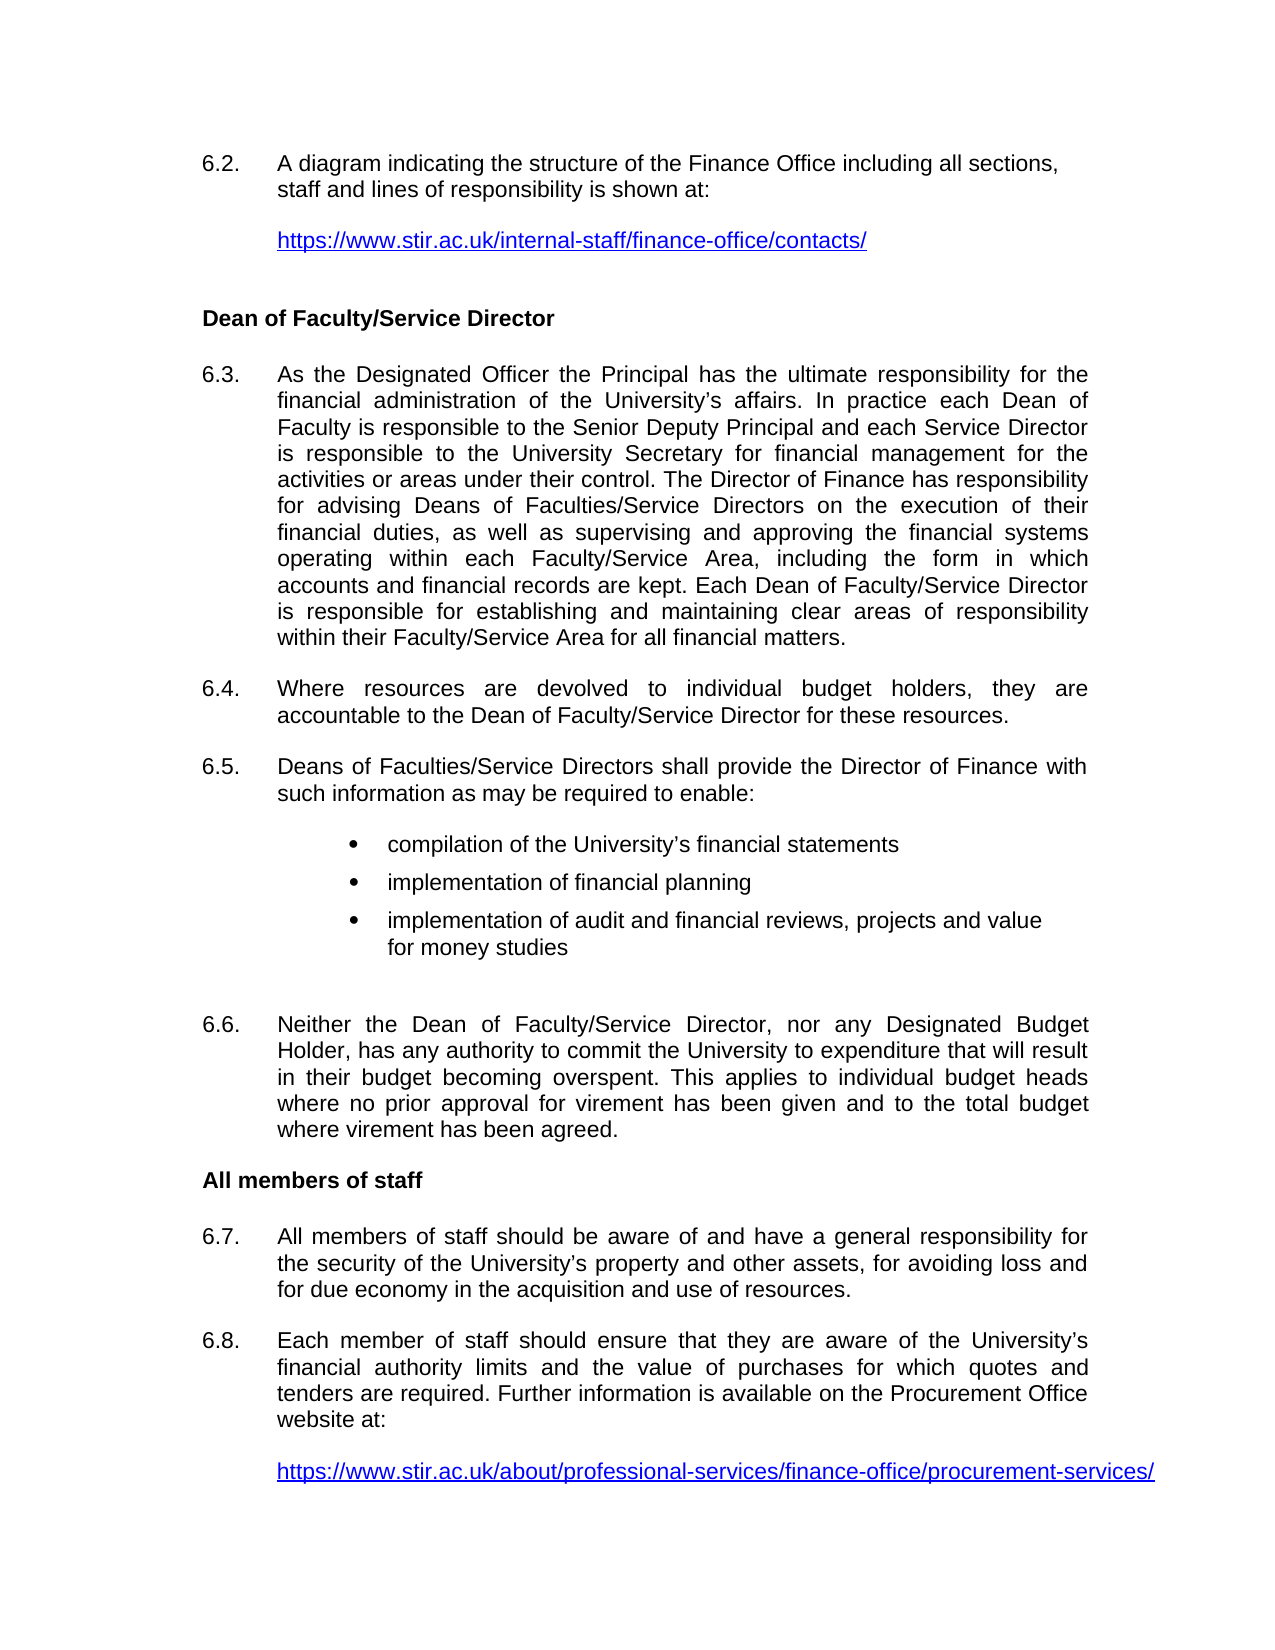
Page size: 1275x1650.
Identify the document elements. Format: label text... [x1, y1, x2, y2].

list Deans of Faculties/Service Directors shall provide the Director of Finance with such information as may be required to enable: [202, 753, 1088, 806]
list Each member of staff should ensure that they are aware of the University’s financial authority limits and the value of purchases for which quotes and tenders are required. Further information is available on the Procurement Office website at: [202, 1327, 1089, 1433]
list As the Designated Officer the Principal has the ultimate responsibility for the financial administration of the University’s affairs. In practice each Dean of Faculty is responsible to the Senior Deputy Principal and each Service Director is responsible to the University Secretary for financial management for the activities or areas under their control. The Director of Finance has responsibility for advising Deans of Faculties/Service Directors on the execution of their financial duties, as well as supervising and approving the financial systems operating within each Faculty/Service Area, including the form in which accounts and financial records are kept. Each Dean of Faculty/Service Director is responsible for establishing and maintaining clear areas of responsibility within their Faculty/Service Area for all financial matters. [202, 361, 1089, 651]
list implementation of financial planning [350, 869, 1189, 896]
list Where resources are devolved to individual budget holders, they are accountable to the Dean of Faculty/Service Director for these resources. [202, 675, 1088, 728]
text https://www.stir.ac.uk/internal-staff/finance-office/contacts/ [277, 227, 1189, 254]
list Neither the Dean of Faculty/Service Director, nor any Designated Budget Holder, has any authority to commit the University to expenditure that will result in their budget becoming overspent. This applies to individual budget heads where no prior approval for virement has been given and to the total budget where virement has been agreed. [202, 1011, 1089, 1143]
list compilation of the University’s financial statements [349, 831, 1189, 857]
subtitle All members of staff [202, 1167, 1189, 1194]
list A diagram indicating the structure of the Finance Office including all sections, staff and lines of responsibility is shown at: [202, 150, 1059, 202]
list implementation of audit and financial reviews, projects and value for money studies [350, 908, 1071, 960]
subtitle Dean of Faculty/Service Director [202, 305, 1189, 331]
text https://www.stir.ac.uk/about/professional-services/finance-office/procurement-services/ [277, 1458, 1189, 1484]
list All members of staff should be aware of and have a general responsibility for the security of the University’s property and other assets, for avoiding loss and for due economy in the acquisition and use of resources. [202, 1223, 1089, 1302]
